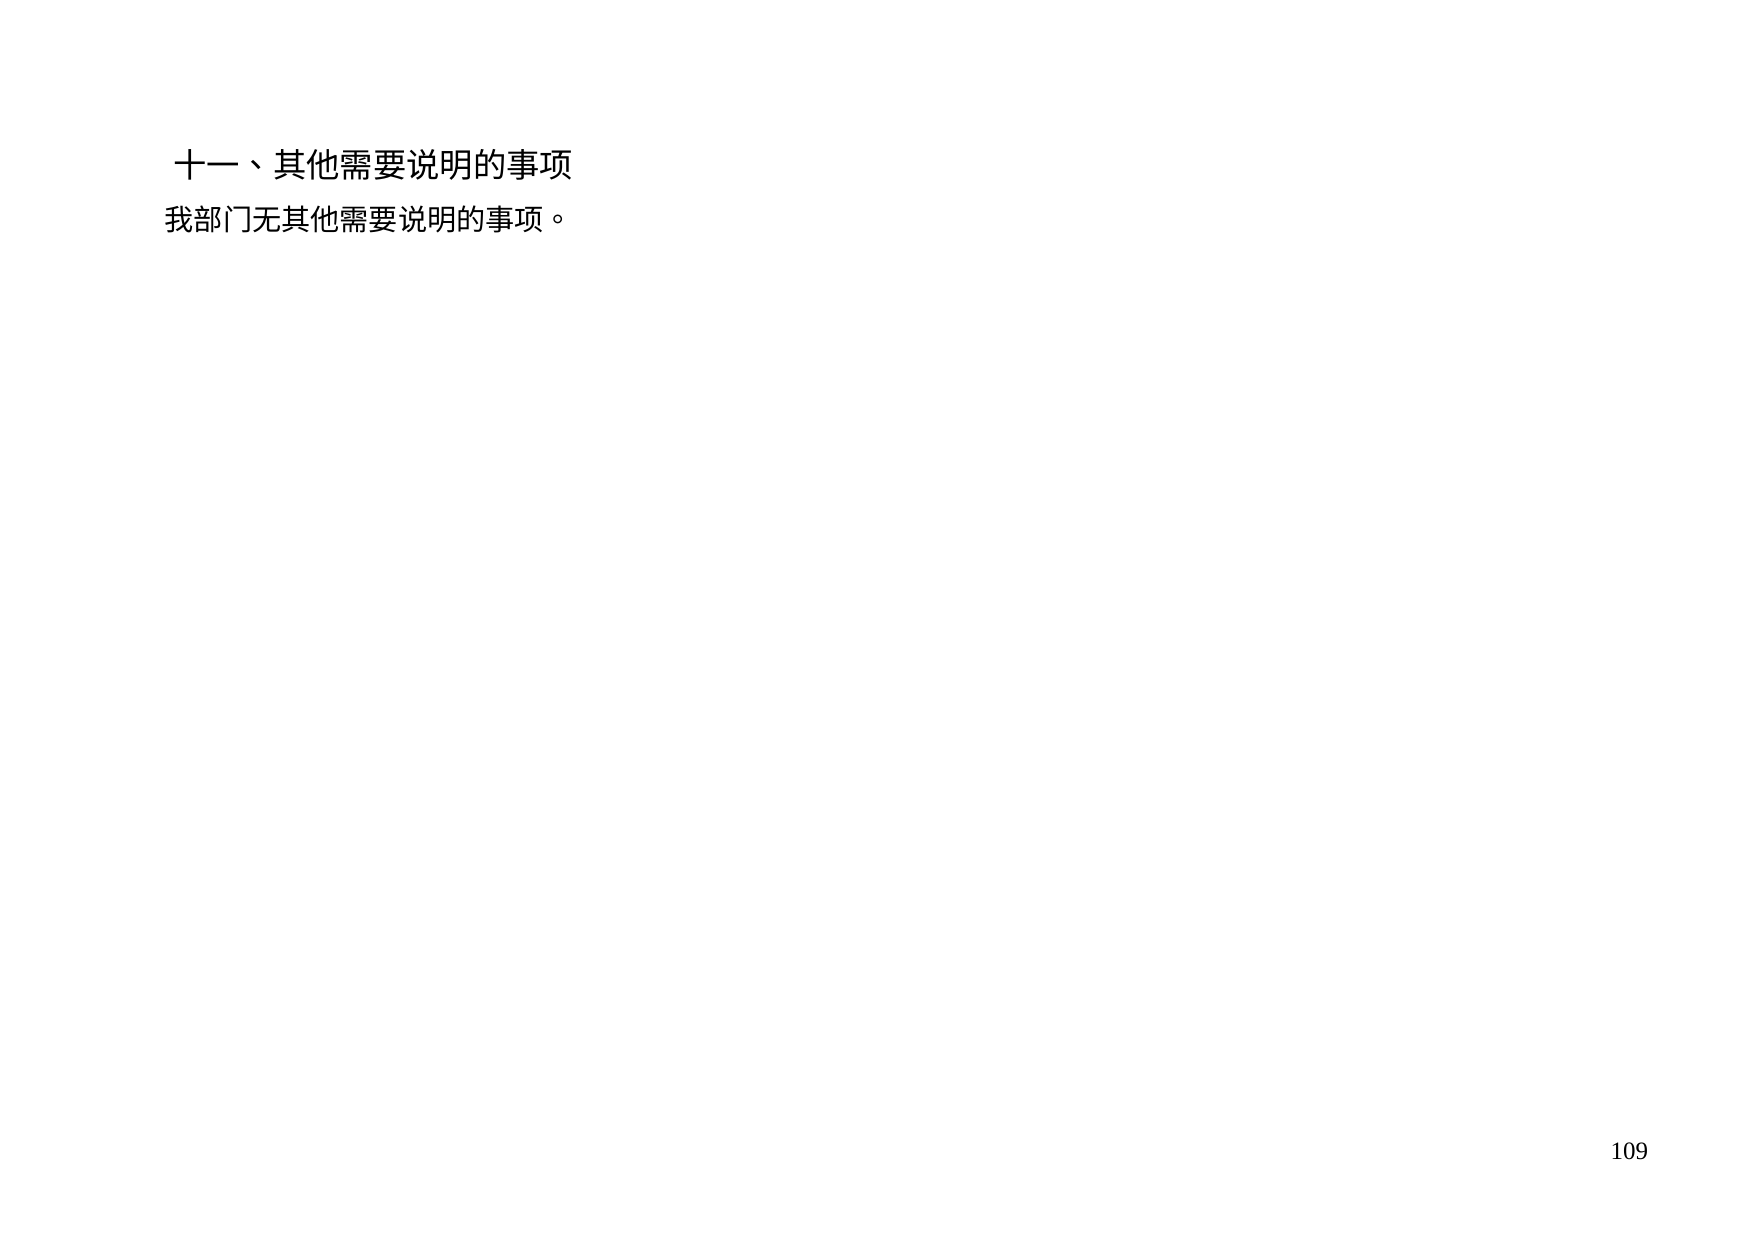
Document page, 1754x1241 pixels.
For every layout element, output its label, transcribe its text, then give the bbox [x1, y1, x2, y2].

text 我部门无其他需要说明的事项。 [106, 188, 1648, 240]
text 十一、其他需要说明的事项 [106, 142, 1648, 187]
